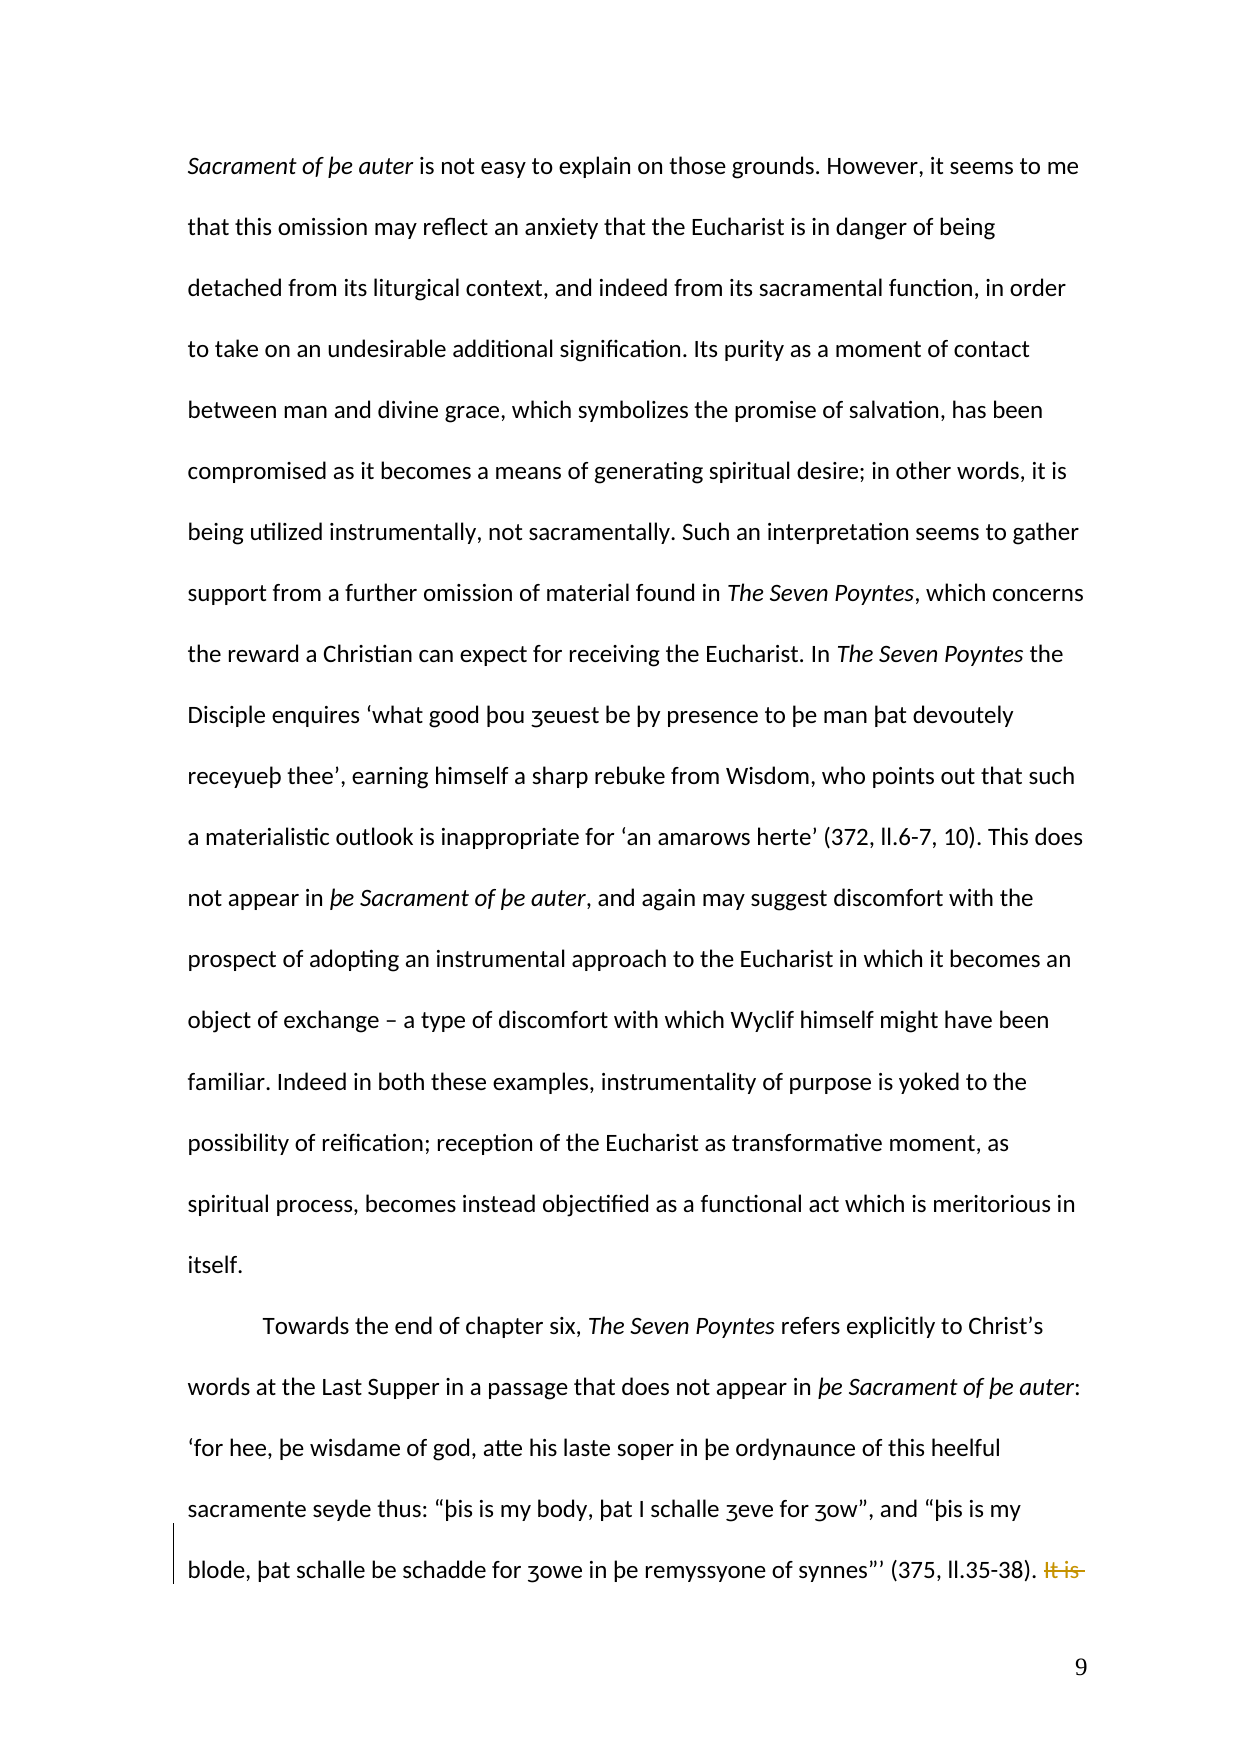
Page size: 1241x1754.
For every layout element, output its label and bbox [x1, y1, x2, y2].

text [187, 1310, 1087, 1584]
text [187, 150, 1087, 1279]
